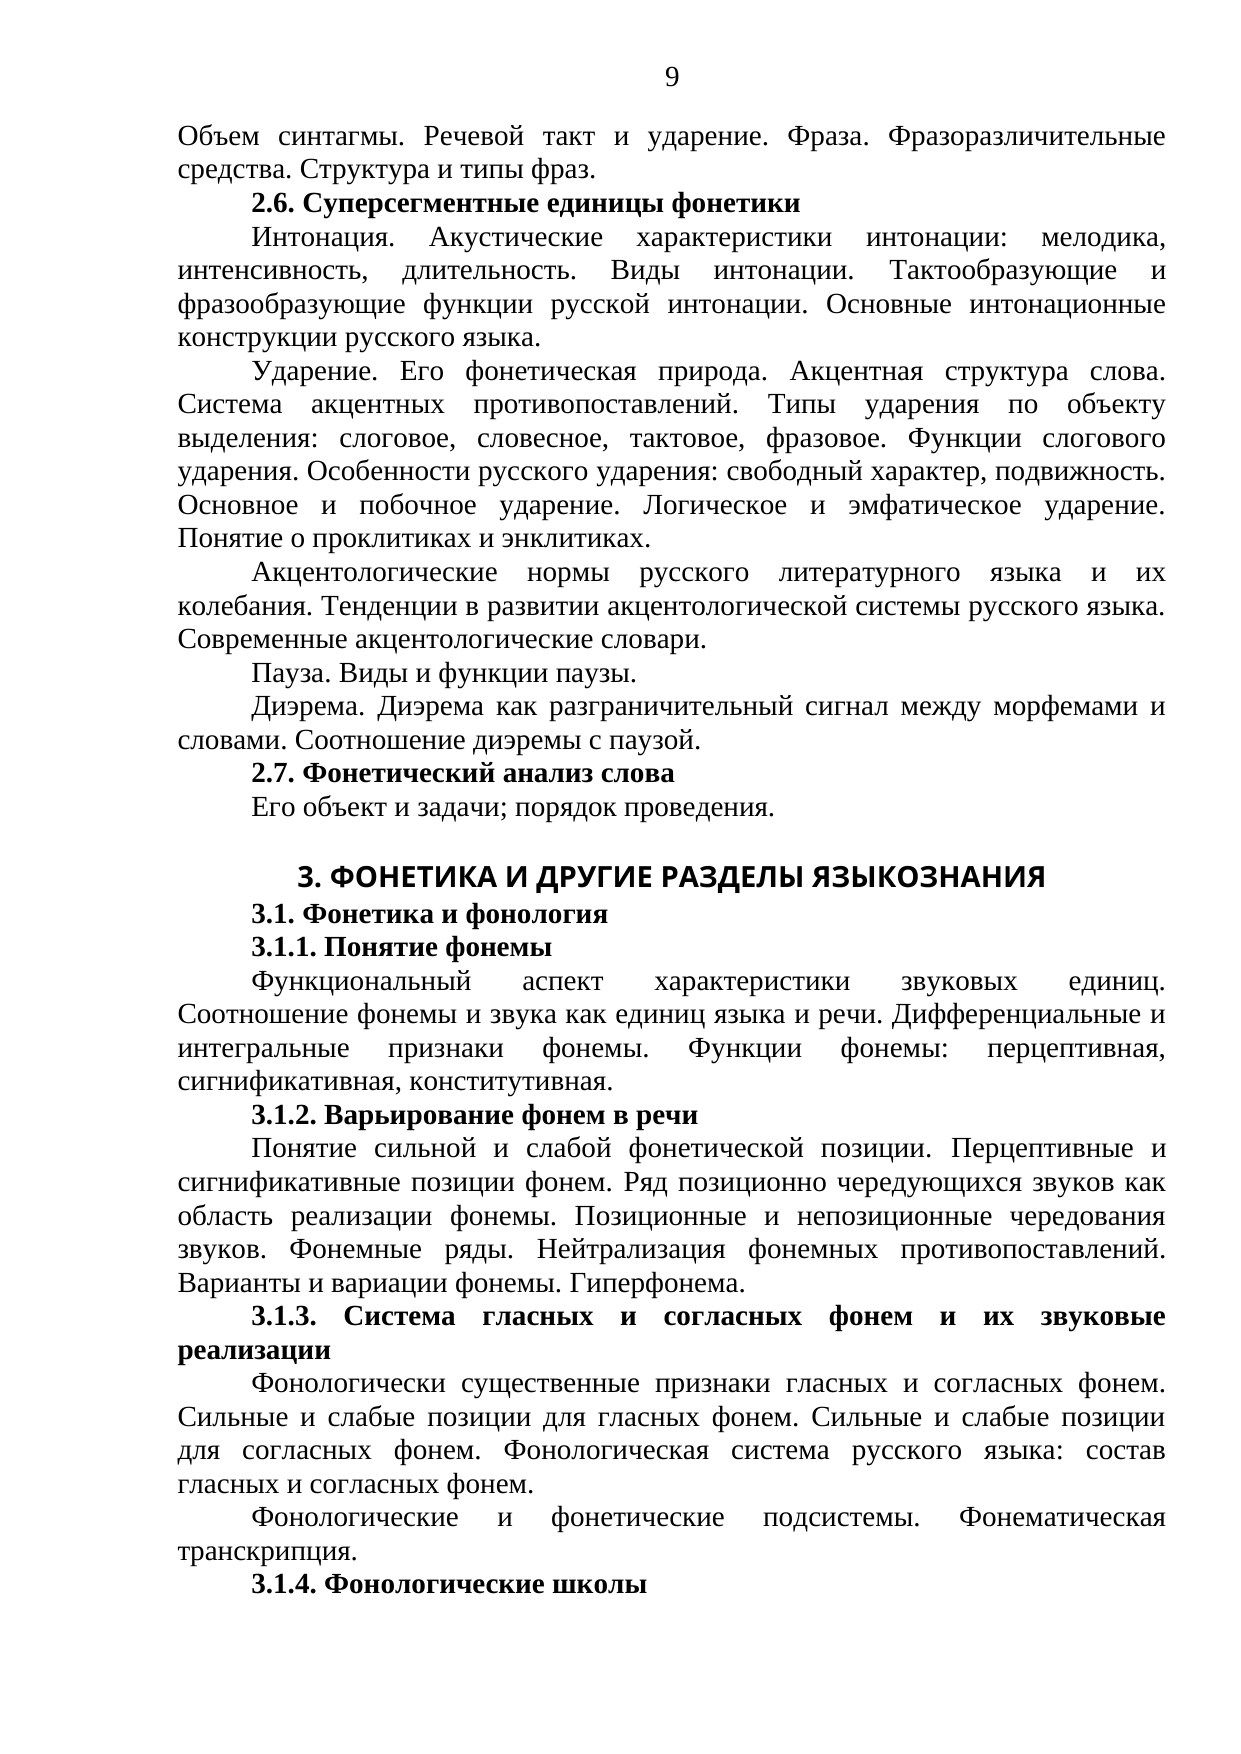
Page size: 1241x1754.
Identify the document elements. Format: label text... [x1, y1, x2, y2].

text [177, 118, 1167, 185]
text 3.1.4. Фонологические школы [177, 1567, 1167, 1600]
text 2.7. Фонетический анализ слова [177, 755, 1167, 789]
text Фонологически существенные признаки гласных и согласных фонем. Сильные и слабые позиции для гласных фонем. Сильные и слабые позиции для согласных фонем. Фонологическая система русского языка: состав гласных и согласных фонем. [177, 1365, 1167, 1499]
text Акцентологические нормы русского литературного языка и их колебания. Тенденции в развитии акцентологической системы русского языка. Современные акцентологические словари. [177, 554, 1167, 655]
text Понятие сильной и слабой фонетической позиции. Перцептивные и сигнификативные позиции фонем. Ряд позиционно чередующихся звуков как область реализации фонемы. Позиционные и непозиционные чередования звуков. Фонемные ряды. Нейтрализация фонемных противопоставлений. Варианты и вариации фонемы. Гиперфонема. [177, 1131, 1167, 1298]
text 3. Фонетика и другие разделы языкознания [177, 856, 1167, 896]
text 3.1.3. Система гласных и согласных фонем и их звуковые реализации [177, 1298, 1167, 1365]
text Интонация. Акустические характеристики интонации: мелодика, интенсивность, длительность. Виды интонации. Тактообразующие и фразообразующие функции русской интонации. Основные интонационные конструкции русского языка. [177, 219, 1167, 353]
text Его объект и задачи; порядок проведения. [177, 789, 1167, 822]
text Функциональный аспект характеристики звуковых единиц. Соотношение фонемы и звука как единиц языка и речи. Дифференциальные и интегральные признаки фонемы. Функции фонемы: перцептивная, сигнификативная, конститутивная. [177, 963, 1167, 1097]
text Фонологические и фонетические подсистемы. Фонематическая транскрипция. [177, 1499, 1167, 1567]
text Пауза. Виды и функции паузы. [177, 655, 1167, 688]
text 3.1.1. Понятие фонемы [177, 929, 1167, 963]
text Ударение. Его фонетическая природа. Акцентная структура слова. Система акцентных противопоставлений. Типы ударения по объекту выделения: слоговое, словесное, тактовое, фразовое. Функции слогового ударения. Особенности русского ударения: свободный характер, подвижность. Основное и побочное ударение. Логическое и эмфатическое ударение. Понятие о проклитиках и энклитиках. [177, 353, 1167, 554]
text 2.6. Суперсегментные единицы фонетики [177, 185, 1167, 219]
text 3.1.2. Варьирование фонем в речи [177, 1097, 1167, 1131]
text 3.1. Фонетика и фонология [177, 896, 1167, 929]
text Диэрема. Диэрема как разграничительный сигнал между морфемами и словами. Соотношение диэремы с паузой. [177, 688, 1167, 755]
